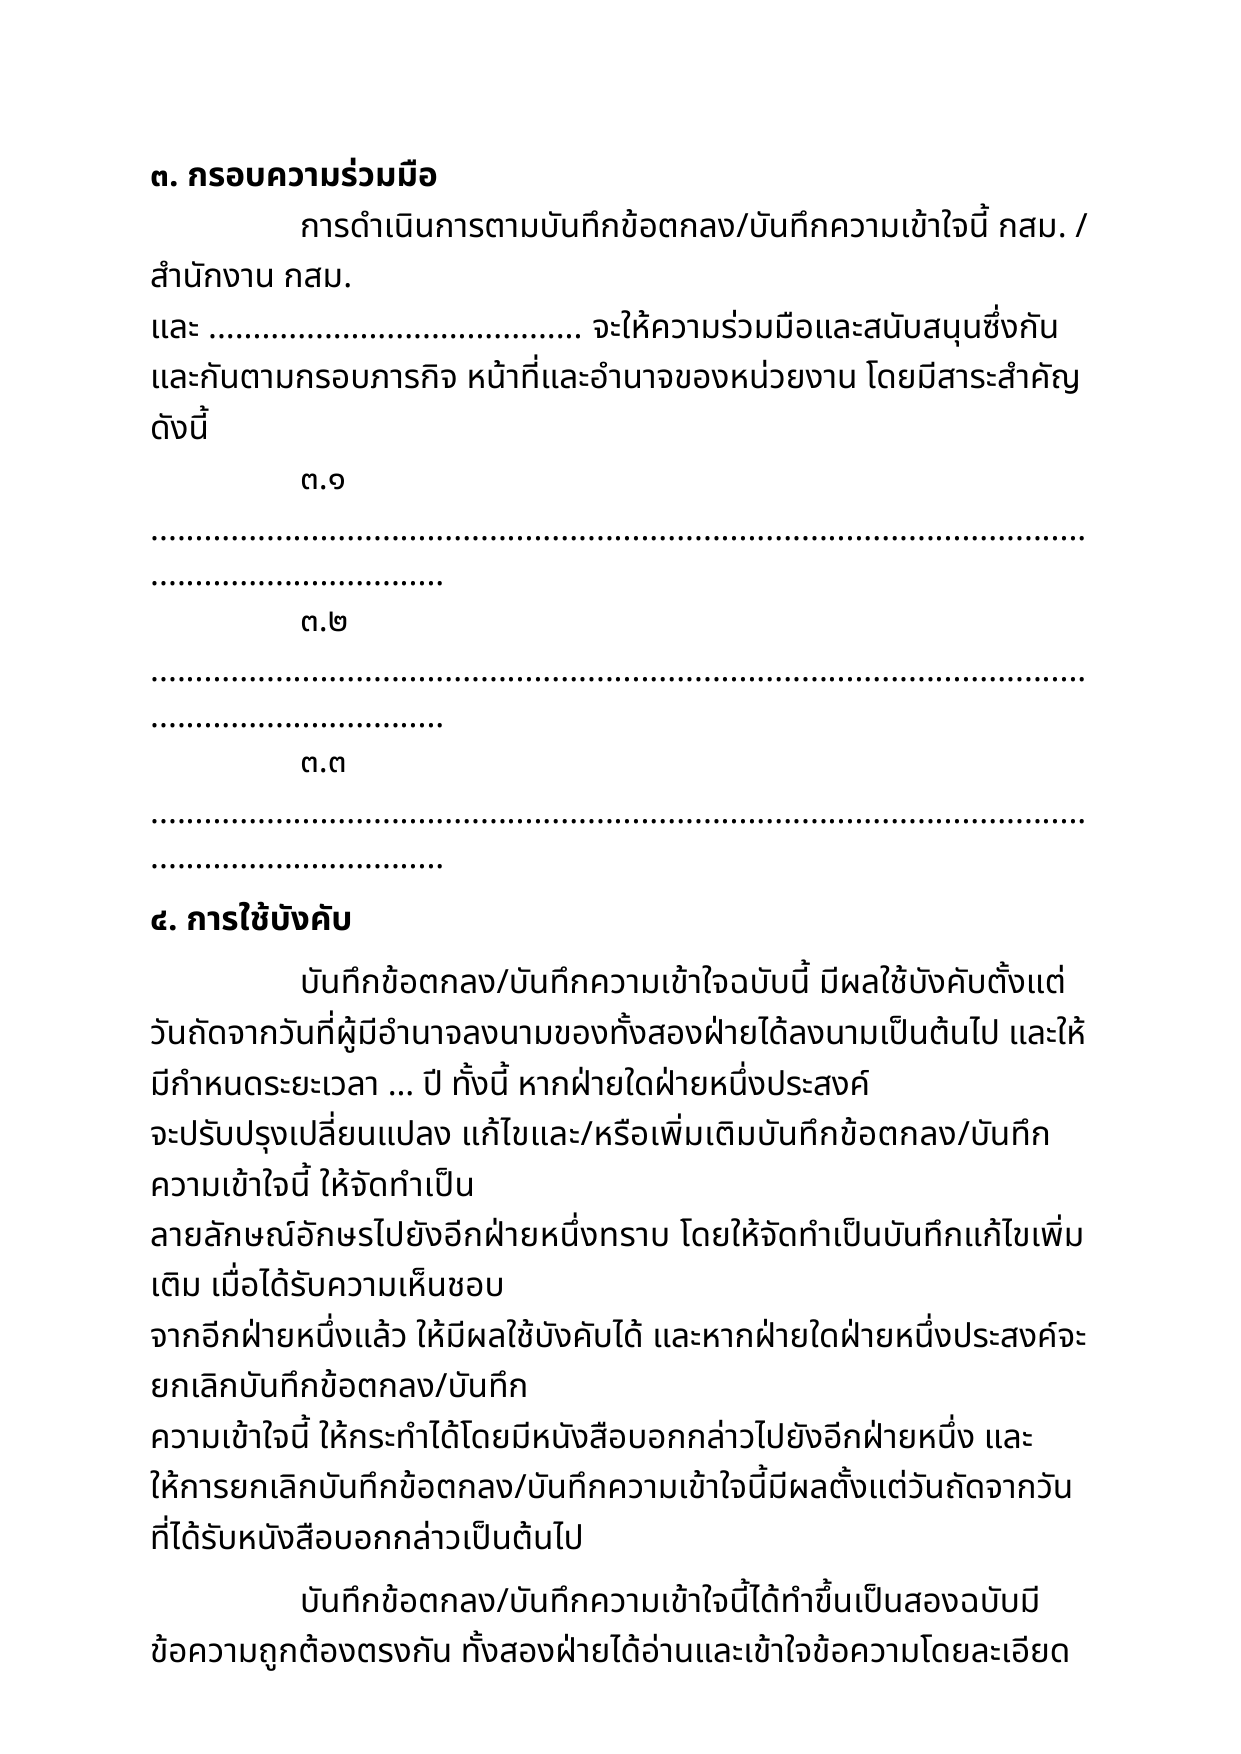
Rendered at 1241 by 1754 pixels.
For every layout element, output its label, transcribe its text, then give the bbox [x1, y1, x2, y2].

text การดำเนินการตามบันทึกข้อตกลง/บันทึกความเข้าใจนี้ กสม. / สำนักงาน กสม. และ .......................................... จะให้ความร่วมมือและสนับสนุนซึ่งกันและกันตามกรอบภารกิจ หน้าที่และอำนาจของหน่วยงาน โดยมีสาระสำคัญ ดังนี้ [150, 201, 1090, 454]
text ๓. กรอบความร่วมมือ [150, 151, 1090, 201]
text ๓.๓ .......................................................................................................................................... [150, 737, 1090, 878]
text บันทึกข้อตกลง/บันทึกความเข้าใจฉบับนี้ มีผลใช้บังคับตั้งแต่วันถัดจากวันที่ผู้มีอำนาจลงนามของทั้งสองฝ่ายได้ลงนามเป็นต้นไป และให้มีกำหนดระยะเวลา ... ปี ทั้งนี้ หากฝ่ายใดฝ่ายหนึ่งประสงค์ จะปรับปรุงเปลี่ยนแปลง แก้ไขและ/หรือเพิ่มเติมบันทึกข้อตกลง/บันทึกความเข้าใจนี้ ให้จัดทำเป็น ลายลักษณ์อักษรไปยังอีกฝ่ายหนึ่งทราบ โดยให้จัดทำเป็นบันทึกแก้ไขเพิ่มเติม เมื่อได้รับความเห็นชอบ จากอีกฝ่ายหนึ่งแล้ว ให้มีผลใช้บังคับได้ และหากฝ่ายใดฝ่ายหนึ่งประสงค์จะยกเลิกบันทึกข้อตกลง/บันทึก ความเข้าใจนี้ ให้กระทำได้โดยมีหนังสือบอกกล่าวไปยังอีกฝ่ายหนึ่ง และให้การยกเลิกบันทึกข้อตกลง/บันทึกความเข้าใจนี้มีผลตั้งแต่วันถัดจากวันที่ได้รับหนังสือบอกกล่าวเป็นต้นไป [150, 958, 1090, 1564]
text ๓.๑ .......................................................................................................................................... [150, 454, 1090, 596]
text ๔. การใช้บังคับ [150, 895, 1090, 946]
text ๓.๒ .......................................................................................................................................... [150, 596, 1090, 737]
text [150, 1577, 1090, 1678]
